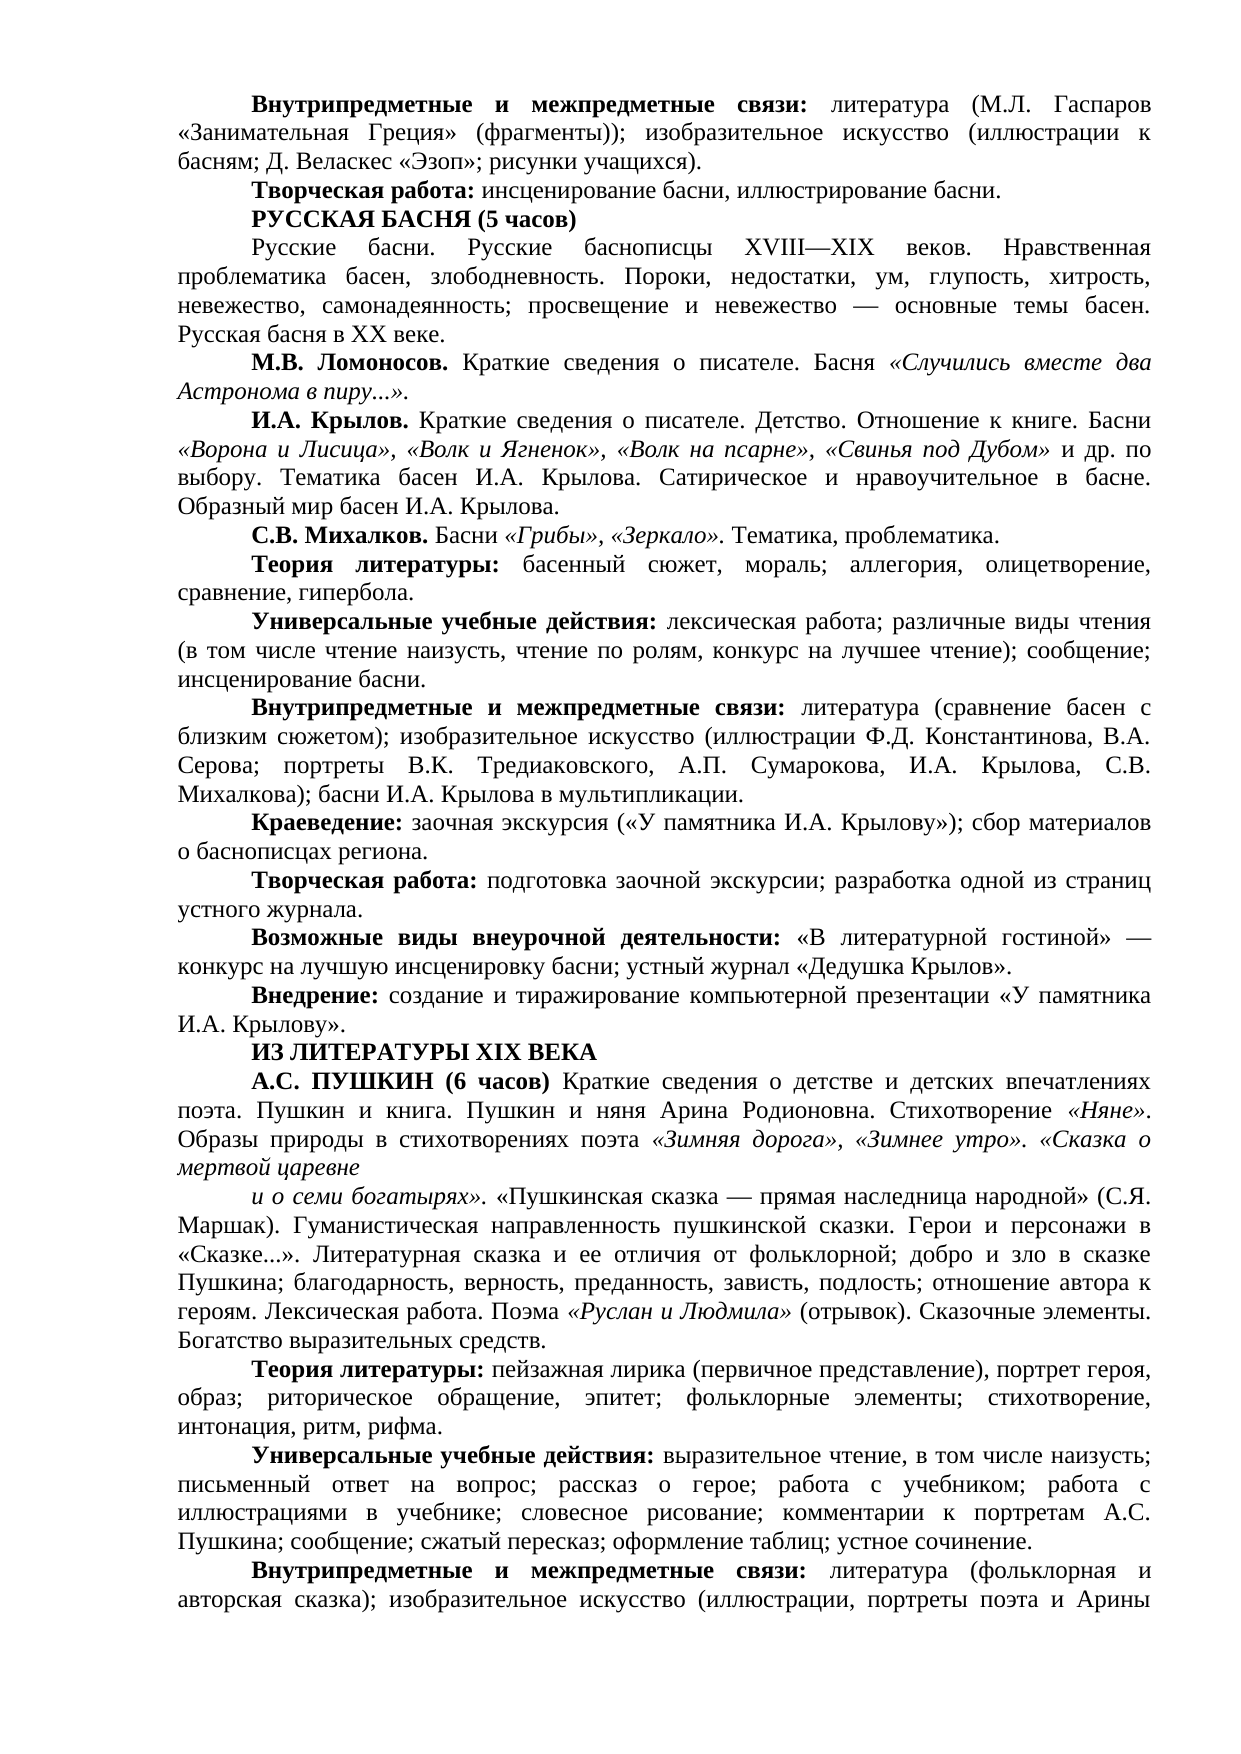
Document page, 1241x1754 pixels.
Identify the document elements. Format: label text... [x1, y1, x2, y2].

text Творческая работа: инсценирование басни, иллюстрирование басни. [177, 175, 1152, 204]
text А.С. ПУШКИН (6 часов) Краткие сведения о детстве и детских впечатлениях поэта. Пушкин и книга. Пушкин и няня Арина Родионовна. Стихотворение «Няне». Образы природы в стихотворениях поэта «Зимняя дорога», «Зимнее утро». «Сказка о мертвой царевне [177, 1066, 1152, 1181]
text Теория литературы: басенный сюжет, мораль; аллегория, олицетворение, сравнение, гипербола. [177, 549, 1152, 606]
text Универсальные учебные действия: лексическая работа; различные виды чтения (в том числе чтение наизусть, чтение по ролям, конкурс на лучшее чтение); сообщение; инсценирование басни. [177, 606, 1152, 692]
text Внутрипредметные и межпредметные связи: литература (М.Л. Гаспаров «Занимательная Греция» (фрагменты)); изобразительное искусство (иллюстрации к басням; Д. Веласкес «Эзоп»; рисунки учащихся). [177, 89, 1152, 175]
text И.А. Крылов. Краткие сведения о писателе. Детство. Отношение к книге. Басни «Ворона и Лисица», «Волк и Ягненок», «Волк на псарне», «Свинья под Дубом» и др. по выбору. Тематика басен И.А. Крылова. Сатирическое и нравоучительное в басне. Образный мир басен И.А. Крылова. [177, 405, 1152, 520]
text и о семи богатырях». «Пушкинская сказка — прямая наследница народной» (С.Я. Маршак). Гуманистическая направленность пушкинской сказки. Герои и персонажи в «Сказке...». Литературная сказка и ее отличия от фольклорной; добро и зло в сказке Пушкина; благодарность, верность, преданность, зависть, подлость; отношение автора к героям. Лексическая работа. Поэма «Руслан и Людмила» (отрывок). Сказочные элементы. Богатство выразительных средств. [177, 1181, 1152, 1354]
text Русские басни. Русские баснописцы XVIII—XIX веков. Нравственная проблематика басен, злободневность. Пороки, недостатки, ум, глупость, хитрость, невежество, самонадеянность; просвещение и невежество — основные темы басен. Русская басня в XX веке. [177, 232, 1152, 347]
text Творческая работа: подготовка заочной экскурсии; разработка одной из страниц устного журнала. [177, 865, 1152, 922]
text ИЗ ЛИТЕРАТУРЫ ХIХ ВЕКА [177, 1037, 1152, 1066]
text С.В. Михалков. Басни «Грибы», «Зеркало». Тематика, проблематика. [177, 520, 1152, 549]
text Внедрение: создание и тиражирование компьютерной презентации «У памятника И.А. Крылову». [177, 980, 1152, 1037]
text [177, 1555, 1152, 1612]
text РУССКАЯ БАСНЯ (5 часов) [177, 204, 1152, 232]
text Теория литературы: пейзажная лирика (первичное представление), портрет героя, образ; риторическое обращение, эпитет; фольклорные элементы; стихотворение, интонация, ритм, рифма. [177, 1354, 1152, 1440]
text Краеведение: заочная экскурсия («У памятника И.А. Крылову»); сбор материалов о баснописцах региона. [177, 807, 1152, 865]
text Возможные виды внеурочной деятельности: «В литературной гостиной» — конкурс на лучшую инсценировку басни; устный журнал «Дедушка Крылов». [177, 922, 1152, 980]
text М.В. Ломоносов. Краткие сведения о писателе. Басня «Случились вместе два Астронома в пиру...». [177, 347, 1152, 405]
text Внутрипредметные и межпредметные связи: литература (сравнение басен с близким сюжетом); изобразительное искусство (иллюстрации Ф.Д. Константинова, В.А. Серова; портреты В.К. Тредиаковского, А.П. Сумарокова, И.А. Крылова, С.В. Михалкова); басни И.А. Крылова в мультипликации. [177, 692, 1152, 807]
text Универсальные учебные действия: выразительное чтение, в том числе наизусть; письменный ответ на вопрос; рассказ о герое; работа с учебником; работа с иллюстрациями в учебнике; словесное рисование; комментарии к портретам А.С. Пушкина; сообщение; сжатый пересказ; оформление таблиц; устное сочинение. [177, 1440, 1152, 1555]
